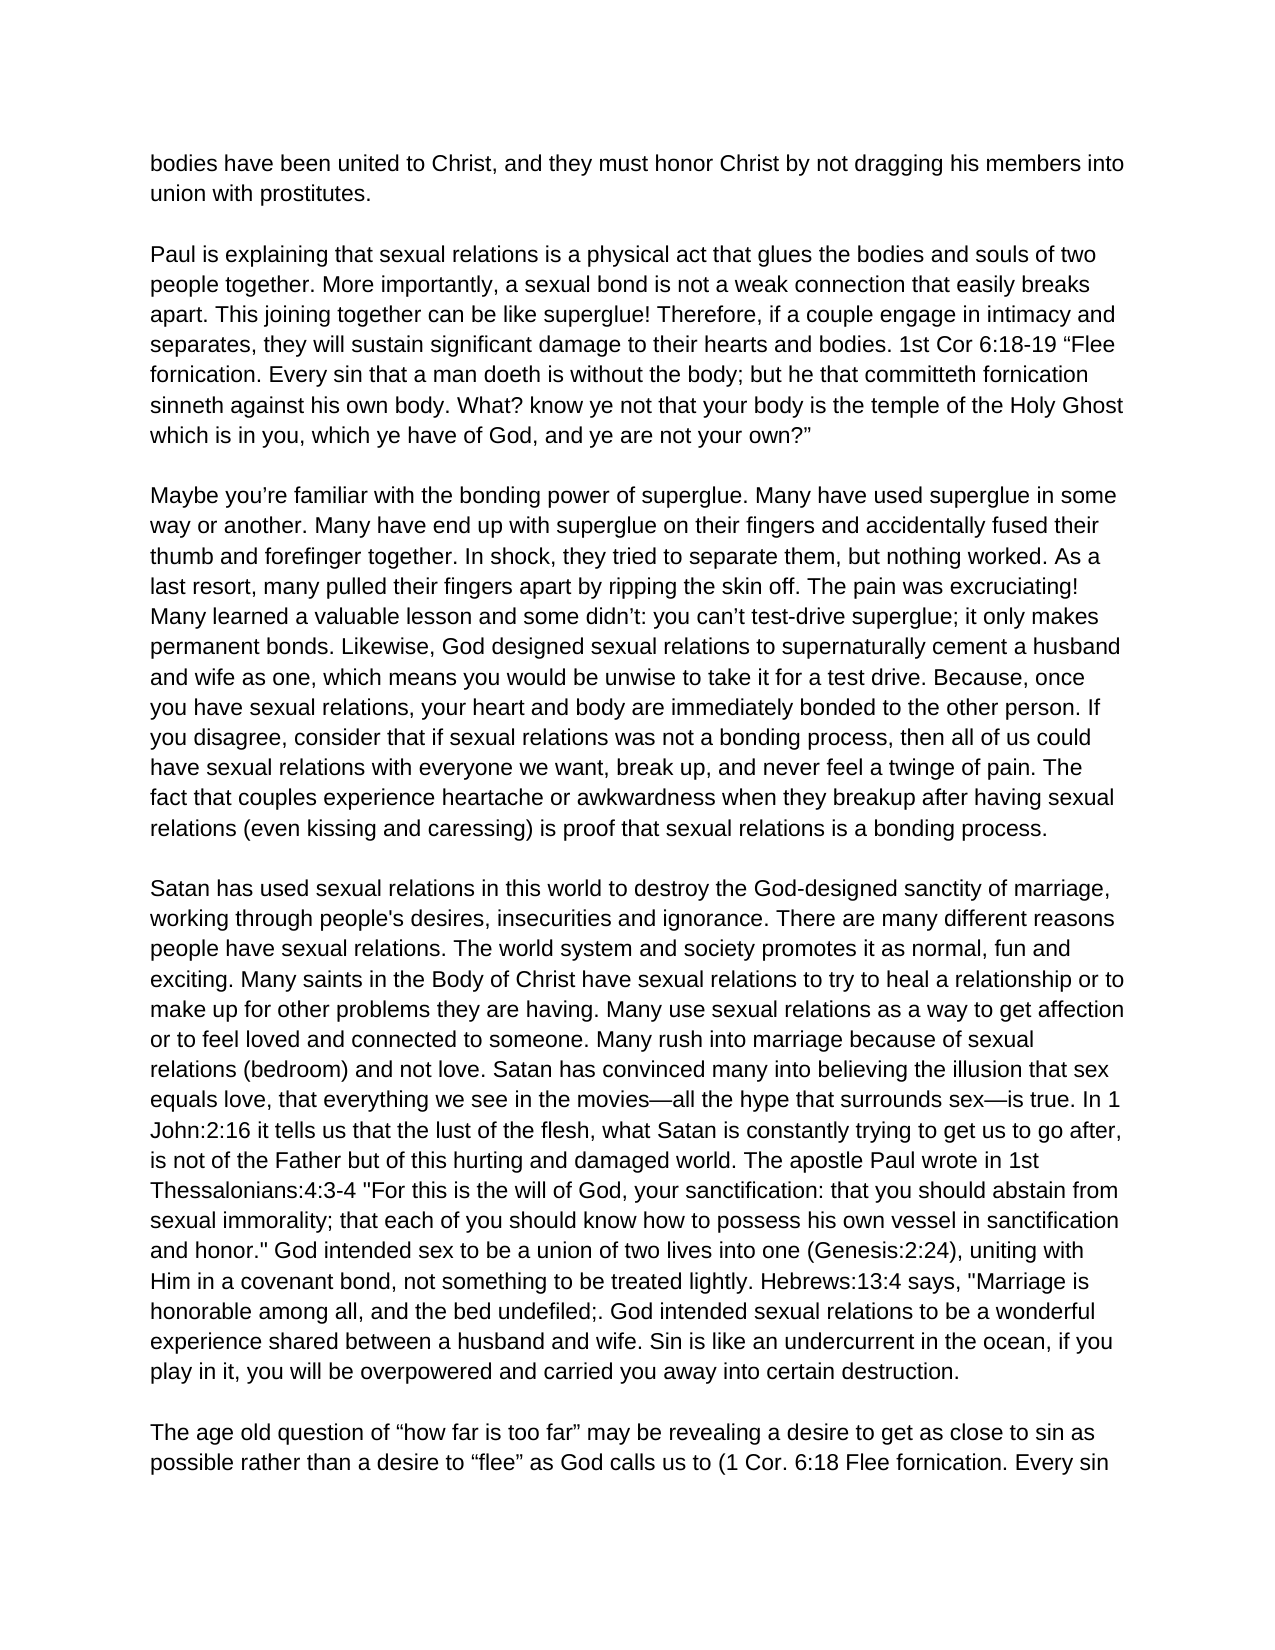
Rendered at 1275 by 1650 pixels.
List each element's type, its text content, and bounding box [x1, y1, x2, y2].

text Satan has used sexual relations in this world to destroy the God-designed sanctity of marriage, working through people's desires, insecurities and ignorance. There are many different reasons people have sexual relations. The world system and society promotes it as normal, fun and exciting. Many saints in the Body of Christ have sexual relations to try to heal a relationship or to make up for other problems they are having. Many use sexual relations as a way to get affection or to feel loved and connected to someone. Many rush into marriage because of sexual relations (bedroom) and not love. Satan has convinced many into believing the illusion that sex equals love, that everything we see in the movies—all the hype that surrounds sex—is true. In 1 John:2:16 it tells us that the lust of the flesh, what Satan is constantly trying to get us to go after, is not of the Father but of this hurting and damaged world. The apostle Paul wrote in 1st Thessalonians:4:3-4 "For this is the will of God, your sanctification: that you should abstain from sexual immorality; that each of you should know how to possess his own vessel in sanctification and honor." God intended sex to be a union of two lives into one (Genesis:2:24), uniting with Him in a covenant bond, not something to be treated lightly. Hebrews:13:4 says, "Marriage is honorable among all, and the bed undefiled;. God intended sexual relations to be a wonderful experience shared between a husband and wife. Sin is like an undercurrent in the ocean, if you play in it, you will be overpowered and carried you away into certain destruction. [150, 875, 1125, 1385]
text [150, 150, 1125, 207]
text Paul is explaining that sexual relations is a physical act that glues the bodies and souls of two people together. More importantly, a sexual bond is not a weak connection that easily breaks apart. This joining together can be like superglue! Therefore, if a couple engage in intimacy and separates, they will sustain significant damage to their hearts and bodies. 1st Cor 6:18-19 “Flee fornication. Every sin that a man doeth is without the body; but he that committeth fornication sinneth against his own body. What? know ye not that your body is the temple of the Holy Ghost which is in you, which ye have of God, and ye are not your own?” [150, 241, 1125, 448]
text Maybe you’re familiar with the bonding power of superglue. Many have used superglue in some way or another. Many have end up with superglue on their fingers and accidentally fused their thumb and forefinger together. In shock, they tried to separate them, but nothing worked. As a last resort, many pulled their fingers apart by ripping the skin off. The pain was excruciating! Many learned a valuable lesson and some didn’t: you can’t test-drive superglue; it only makes permanent bonds. Likewise, God designed sexual relations to supernaturally cement a husband and wife as one, which means you would be unwise to take it for a test drive. Because, once you have sexual relations, your heart and body are immediately bonded to the other person. If you disagree, consider that if sexual relations was not a bonding process, then all of us could have sexual relations with everyone we want, break up, and never feel a twinge of pain. The fact that couples experience heartache or awkwardness when they breakup after having sexual relations (even kissing and caressing) is proof that sexual relations is a bonding process. [150, 482, 1125, 841]
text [150, 1419, 1125, 1475]
